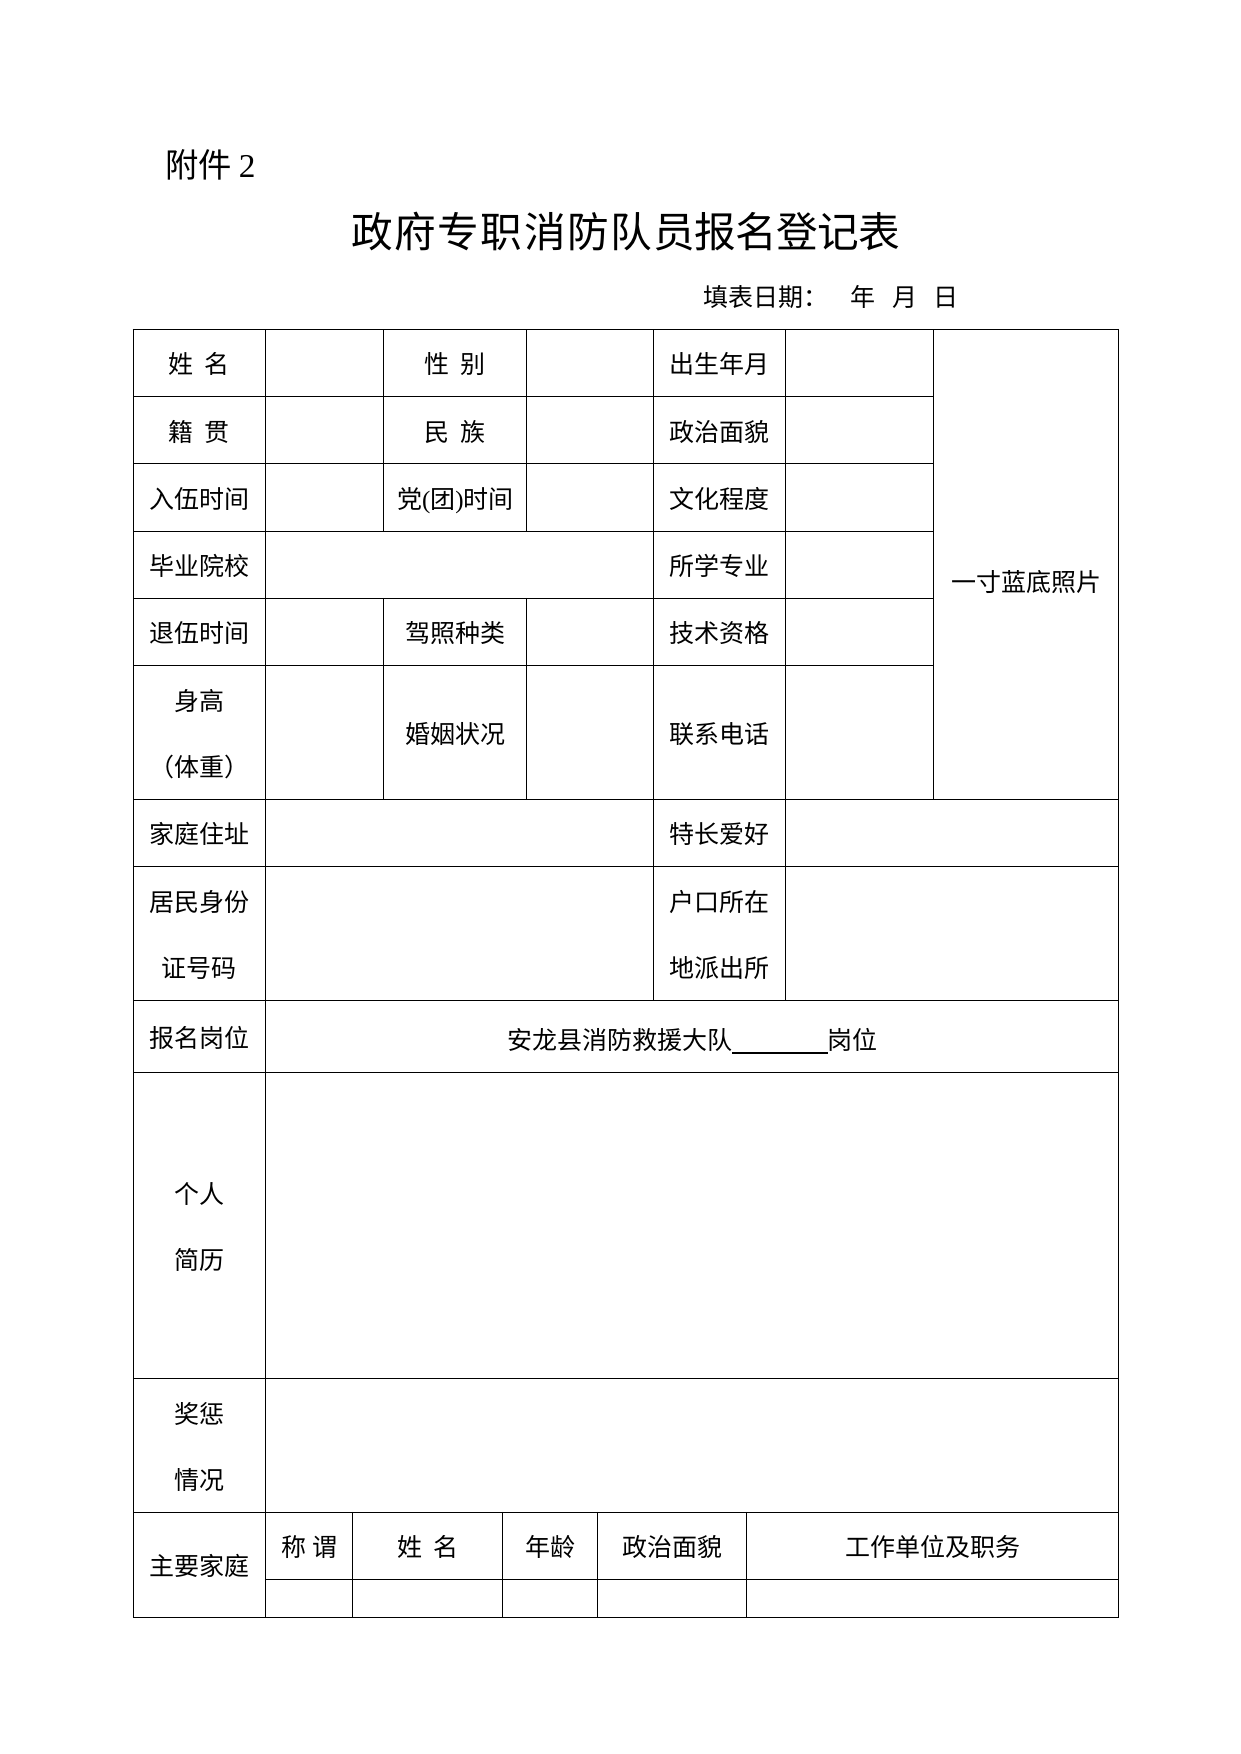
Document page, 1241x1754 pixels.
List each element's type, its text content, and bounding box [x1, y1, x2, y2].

table_cell 文化程度 [654, 464, 785, 531]
table_cell 身高 （体重） [134, 666, 265, 799]
table_cell [266, 599, 383, 665]
table_cell 政治面貌 [654, 397, 785, 463]
table_cell 主要家庭成 员 [134, 1513, 265, 1617]
table_cell [786, 599, 933, 665]
table_cell [266, 1580, 352, 1617]
table_cell 籍 贯 [134, 397, 265, 463]
table_cell 入伍时间 [134, 464, 265, 531]
table_cell 奖惩 情况 [134, 1379, 265, 1512]
table_header 姓 名 [134, 330, 265, 396]
table_cell 年龄 [503, 1513, 597, 1579]
table_cell [266, 397, 383, 463]
table_cell [786, 800, 1118, 866]
table_header [266, 330, 383, 396]
table_cell 工作单位及职务 [747, 1513, 1118, 1579]
table_cell 户口所在地派出所 [654, 867, 785, 999]
text 填表日期： 年 月 日 [165, 262, 1087, 329]
table_cell 政治面貌 [598, 1513, 746, 1579]
table_cell 称 谓 [266, 1513, 352, 1579]
table_cell [266, 1379, 1118, 1512]
table_cell [266, 867, 653, 999]
table_header [786, 330, 933, 396]
table_cell 联系电话 [654, 666, 785, 799]
table_cell 特长爱好 [654, 800, 785, 866]
table_cell [353, 1580, 502, 1617]
table_cell [786, 397, 933, 463]
table_cell 居民身份证号码 [134, 867, 265, 999]
table_cell [527, 464, 653, 531]
table_cell [266, 532, 653, 598]
table_cell 毕业院校 [134, 532, 265, 598]
table_cell [266, 1073, 1118, 1378]
list 附件2 [165, 130, 1087, 196]
table_cell [527, 599, 653, 665]
table_cell 民 族 [384, 397, 526, 463]
table_cell 退伍时间 [134, 599, 265, 665]
table_cell [786, 464, 933, 531]
table_header [527, 330, 653, 396]
table_cell 党(团)时间 [384, 464, 526, 531]
table_cell 个人 简历 [134, 1073, 265, 1378]
table_cell 技术资格 [654, 599, 785, 665]
table_cell [527, 397, 653, 463]
table_cell [266, 666, 383, 799]
table_cell 所学专业 [654, 532, 785, 598]
table_cell 姓 名 [353, 1513, 502, 1579]
table_cell [266, 800, 653, 866]
table_cell 驾照种类 [384, 599, 526, 665]
table_cell 家庭住址 [134, 800, 265, 866]
table_cell 安龙县消防救援大队 岗位 [266, 1001, 1118, 1072]
table_header 出生年月 [654, 330, 785, 396]
table_cell 婚姻状况 [384, 666, 526, 799]
table_cell [786, 867, 1118, 999]
table_header 一寸蓝底照片 [934, 330, 1118, 799]
table_cell [503, 1580, 597, 1617]
text 政府专职消防队员报名登记表 [165, 196, 1087, 262]
table_cell [266, 464, 383, 531]
table_cell [786, 532, 933, 598]
table_cell [786, 666, 933, 799]
table_cell [747, 1580, 1118, 1617]
table_header 性 别 [384, 330, 526, 396]
table_cell [527, 666, 653, 799]
table_cell 报名岗位 [134, 1001, 265, 1072]
table_cell [598, 1580, 746, 1617]
